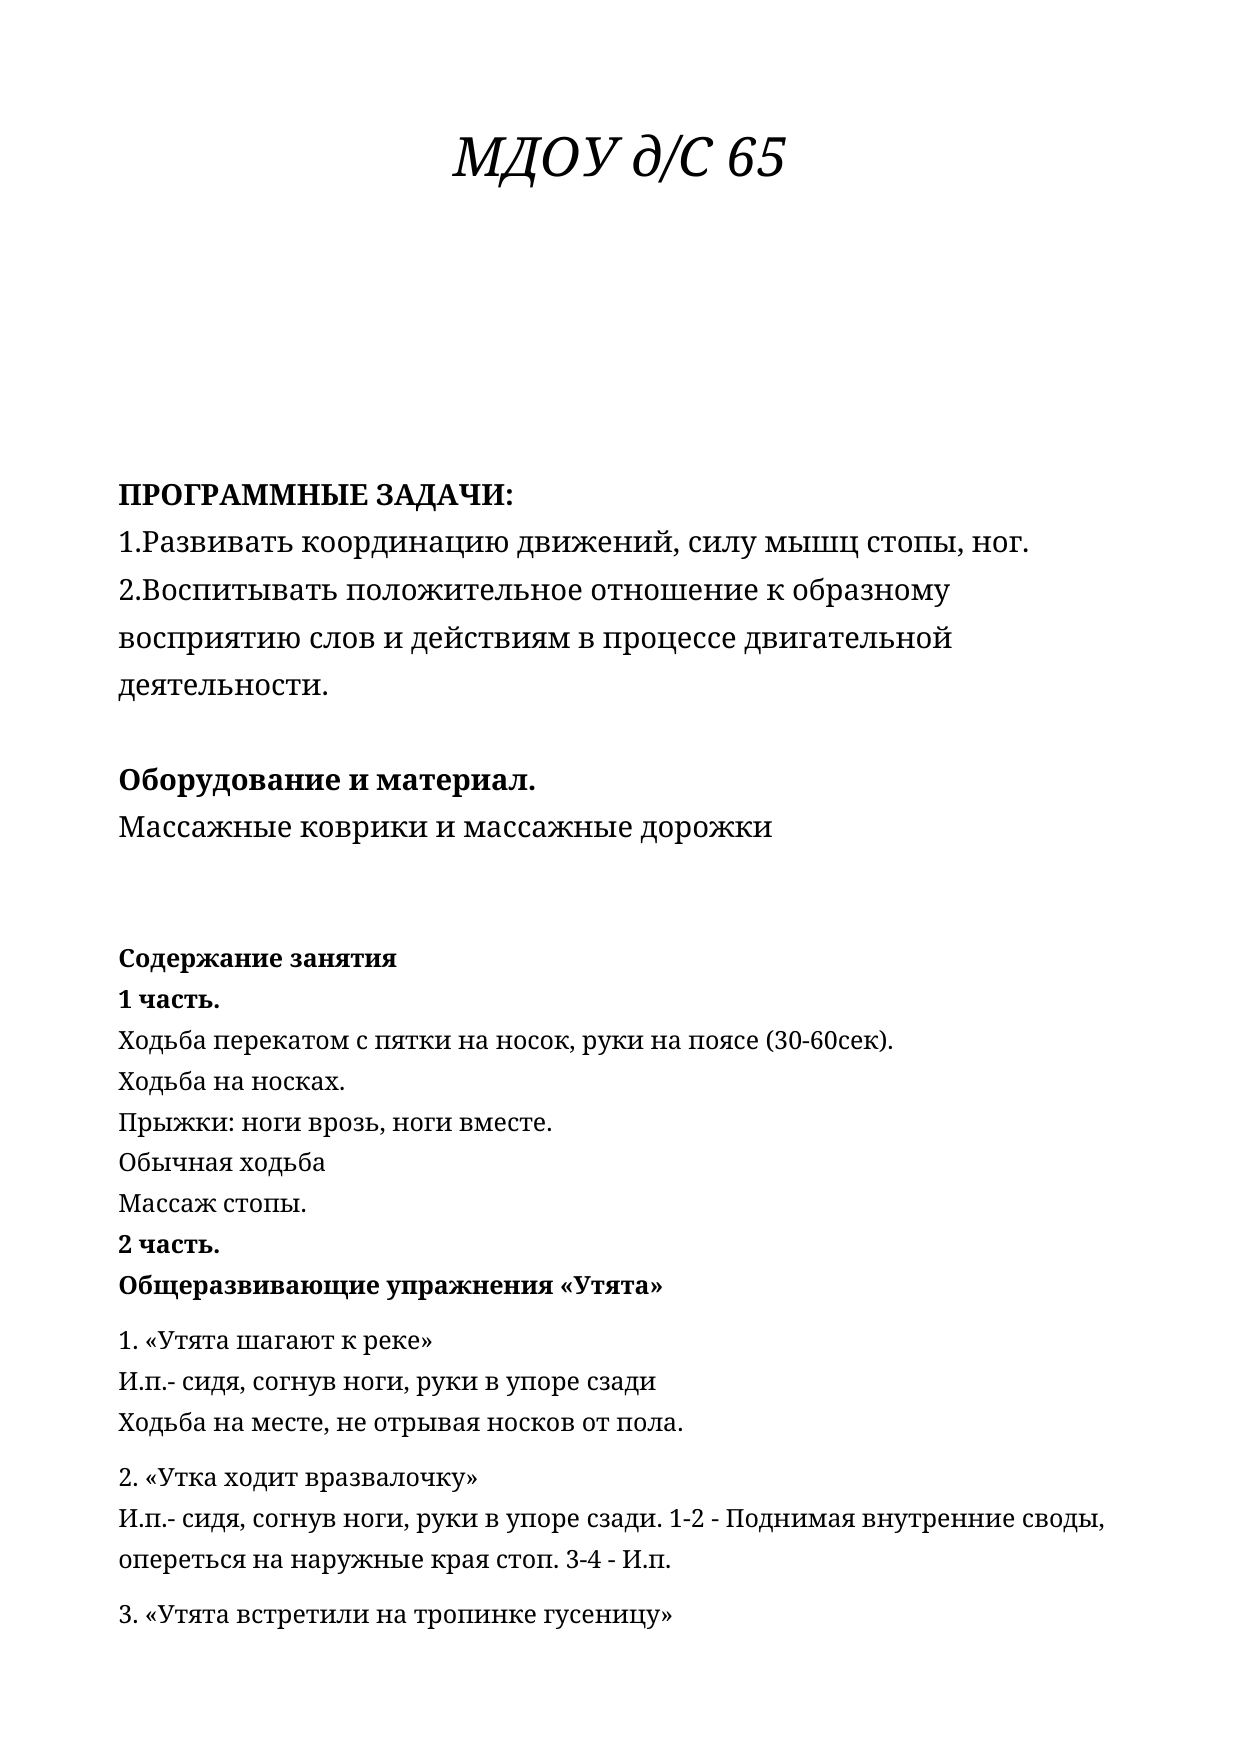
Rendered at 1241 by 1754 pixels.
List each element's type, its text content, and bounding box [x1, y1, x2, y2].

text ПРОГРАММНЫЕ ЗАДАЧИ: 1.Развивать координацию движений, силу мышц стопы, ног. 2.Воспитывать положительное отношение к образному восприятию слов и действиям в процессе двигательной деятельности. [118, 474, 1122, 739]
text МДОУ д/С 65 [118, 118, 1122, 226]
text 2. «Утка ходит вразвалочку» И.п.- сидя, согнув ноги, руки в упоре сзади. 1-2 - Поднимая внутренние своды, опереться на наружные края стоп. 3-4 - И.п. [118, 1460, 1122, 1576]
text 1. «Утята шагают к реке» И.п.- сидя, согнув ноги, руки в упоре сзади Ходьба на месте, не отрывая носков от пола. [118, 1323, 1122, 1439]
text Содержание занятия 1 часть. Ходьба перекатом с пятки на носок, руки на поясе (30-60сек). Ходьба на носках. Прыжки: ноги врозь, ноги вместе. Обычная ходьба Массаж стопы. 2 часть. Общеразвивающие упражнения «Утята» [118, 941, 1122, 1302]
text Оборудование и материал. Массажные коврики и массажные дорожки [118, 759, 1122, 846]
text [118, 1597, 1122, 1631]
